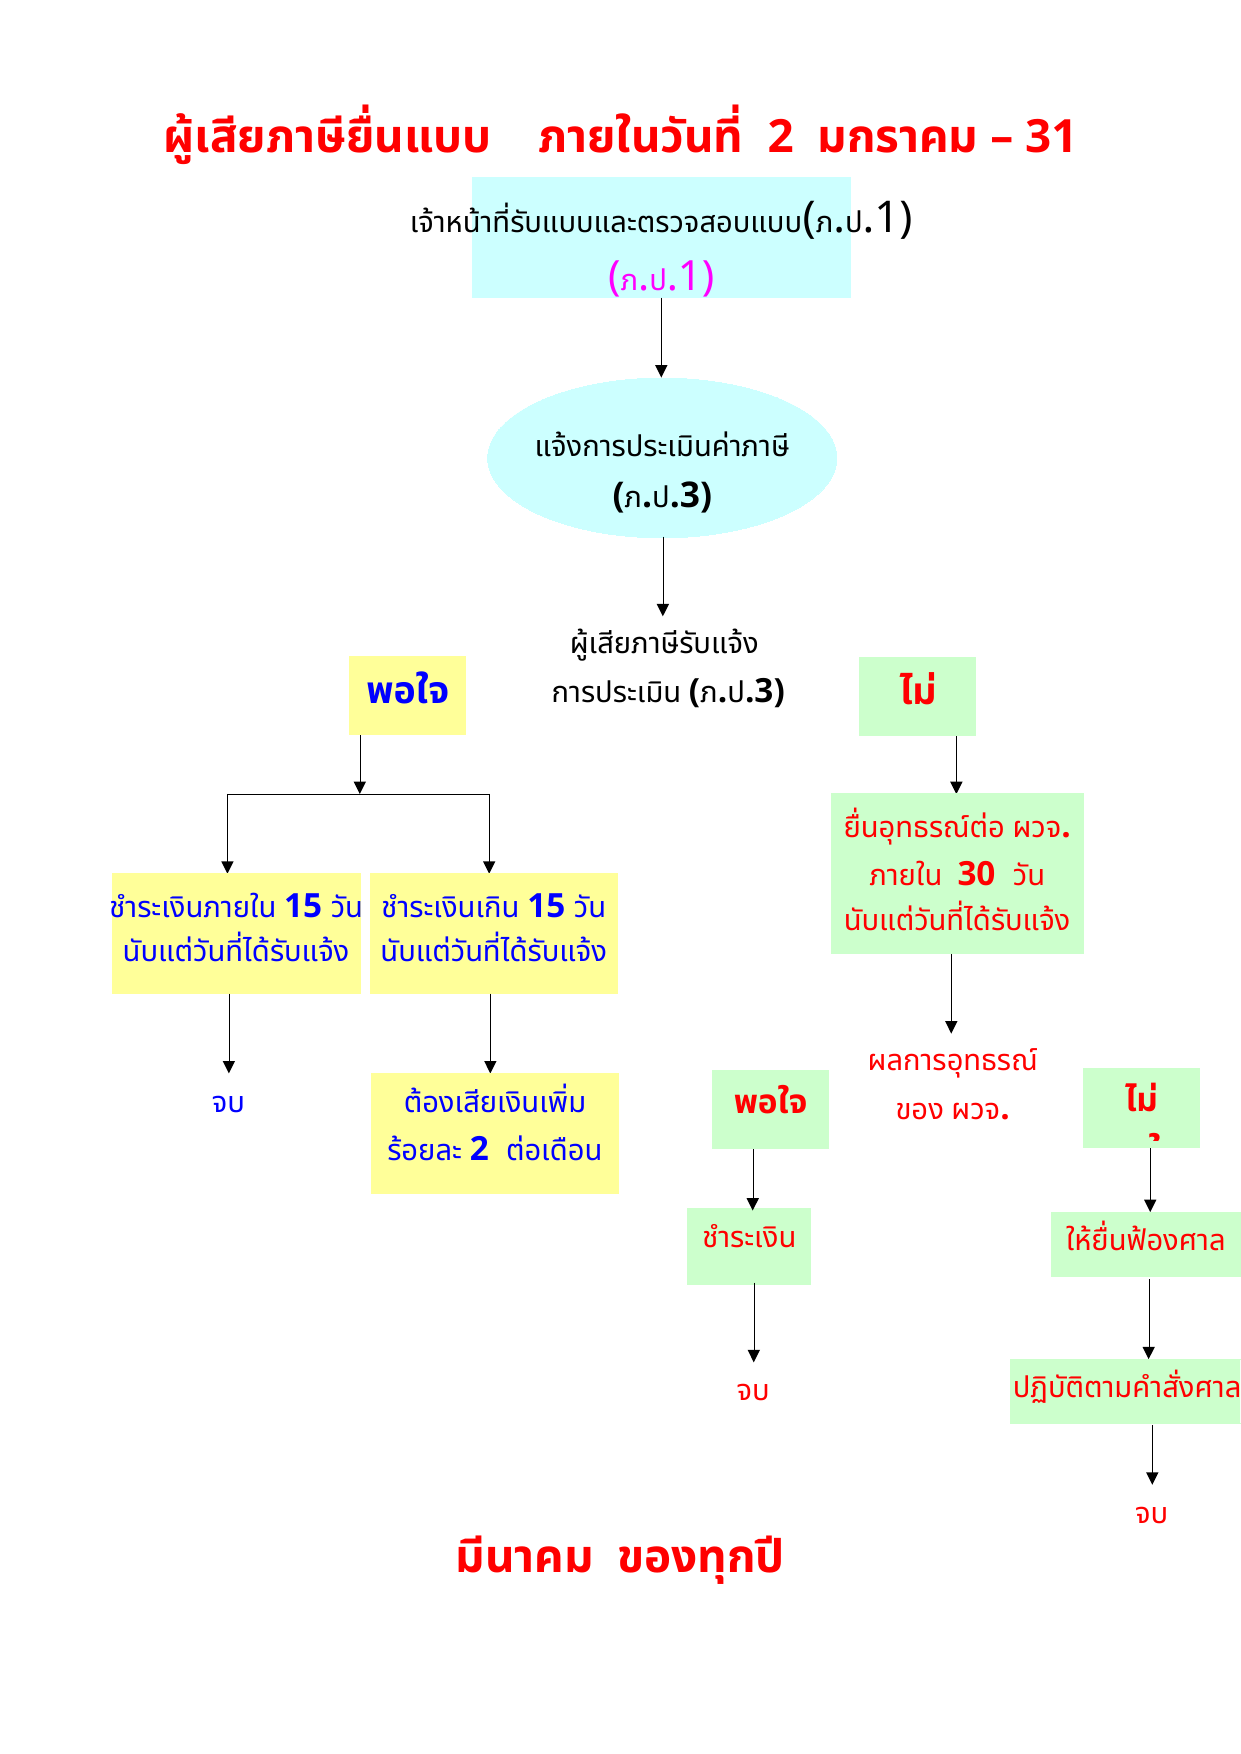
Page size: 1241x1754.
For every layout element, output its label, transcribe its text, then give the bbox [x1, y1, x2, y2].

text ผู้เสียภาษียื่นแบบ ภายในวันที่ 2 มกราคม – 31 มีนาคม ของทุกปี [150, 103, 1090, 1593]
